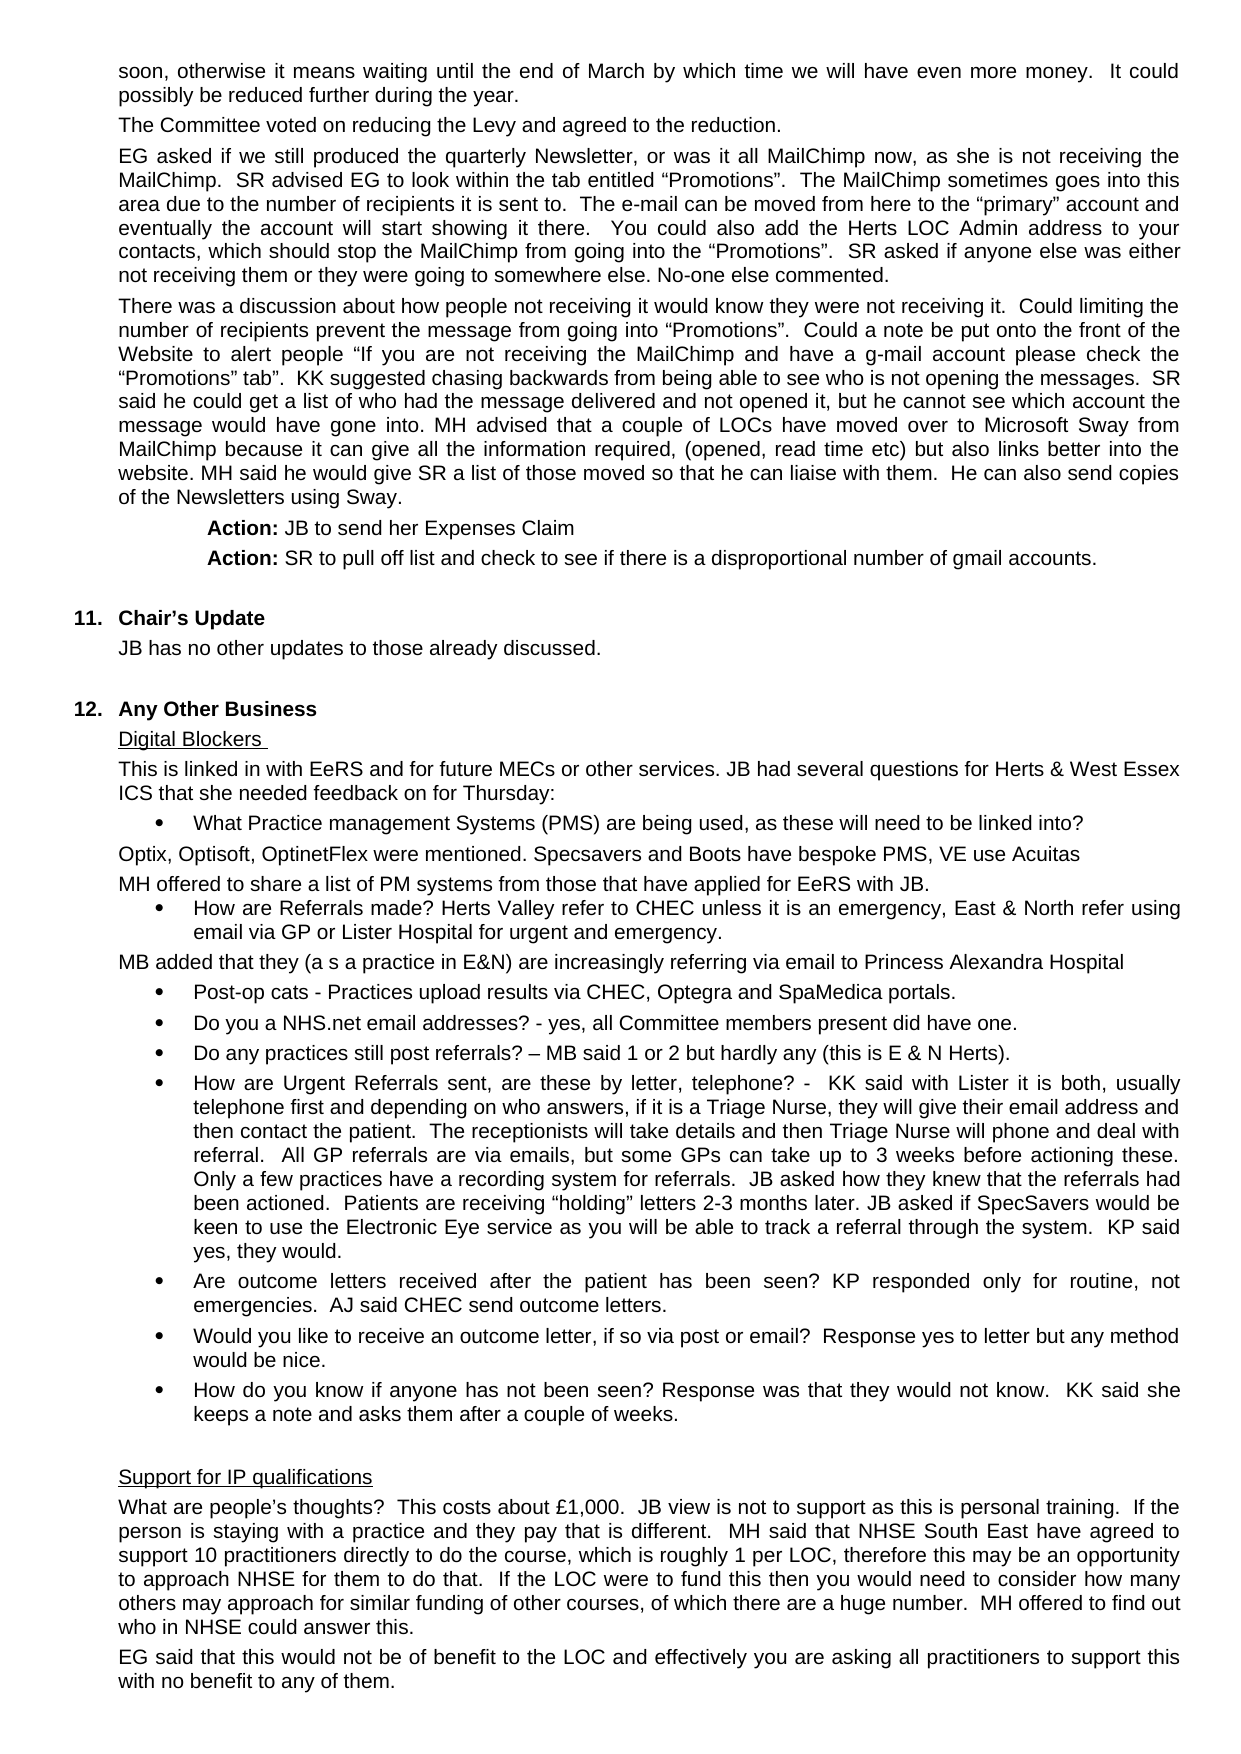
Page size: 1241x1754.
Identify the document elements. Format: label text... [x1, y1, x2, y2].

list How are Urgent Referrals sent, are these by letter, telephone? - KK said with Lister it is both, usually telephone first and depending on who answers, if it is a Triage Nurse, they will give their email address and then contact the patient. The receptionists will take details and then Triage Nurse will phone and deal with referral. All GP referrals are via emails, but some GPs can take up to 3 weeks before actioning these. Only a few practices have a recording system for referrals. JB asked how they knew that the referrals had been actioned. Patients are receiving “holding” letters 2-3 months later. JB asked if SpecSavers would be keen to use the Electronic Eye service as you will be able to track a referral through the system. KP said yes, they would. [156, 1071, 1182, 1263]
text There was a discussion about how people not receiving it would know they were not receiving it. Could limiting the number of recipients prevent the message from going into “Promotions”. Could a note be put onto the front of the Website to alert people “If you are not receiving the MailChimp and have a g-mail account please check the “Promotions” tab”. KK suggested chasing backwards from being able to see who is not opening the messages. SR said he could get a list of who had the message delivered and not opened it, but he cannot see which account the message would have gone into. MH advised that a couple of LOCs have moved over to Microsoft Sway from MailChimp because it can give all the information required, (opened, read time etc) but also links better into the website. MH said he would give SR a list of those moved so that he can liaise with them. He can also send copies of the Newsletters using Sway. [118, 293, 1182, 509]
list Post-op cats - Practices upload results via CHEC, Optegra and SpaMedica portals. [156, 980, 1182, 1004]
text EG said that this would not be of benefit to the LOC and effectively you are asking all practitioners to support this with no benefit to any of them. [118, 1645, 1182, 1693]
text What are people’s thoughts? This costs about £1,000. JB view is not to support as this is personal training. If the person is staying with a practice and they pay that is different. MH said that NHSE South East have agreed to support 10 practitioners directly to do the course, which is roughly 1 per LOC, therefore this may be an opportunity to approach NHSE for them to do that. If the LOC were to fund this then you would need to consider how many others may approach for similar funding of other courses, of which there are a huge number. MH offered to find out who in NHSE could answer this. [118, 1495, 1182, 1638]
list Are outcome letters received after the patient has been seen? KP responded only for routine, not emergencies. AJ said CHEC send outcome letters. [156, 1269, 1182, 1317]
text Optix, Optisoft, OptinetFlex were mentioned. Specsavers and Boots have bespoke PMS, VE use Acuitas [118, 842, 1182, 866]
text MH offered to share a list of PM systems from those that have applied for EeRS with JB. [118, 872, 1182, 896]
text Support for IP qualifications [118, 1464, 1182, 1488]
text 11. Chair’s Update [74, 606, 1182, 630]
text EG asked if we still produced the quarterly Newsletter, or was it all MailChimp now, as she is not receiving the MailChimp. SR advised EG to look within the tab entitled “Promotions”. The MailChimp sometimes goes into this area due to the number of recipients it is sent to. The e-mail can be moved from here to the “primary” account and eventually the account will start showing it there. You could also add the Herts LOC Admin address to your contacts, which should stop the MailChimp from going into the “Promotions”. SR asked if anyone else was either not receiving them or they were going to somewhere else. No-one else commented. [118, 143, 1182, 287]
text MB added that they (a s a practice in E&N) are increasingly referring via email to Princess Alexandra Hospital [118, 950, 1182, 974]
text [118, 59, 1182, 107]
list Do any practices still post referrals? – MB said 1 or 2 but hardly any (this is E & N Herts). [156, 1041, 1182, 1065]
text The Committee voted on reducing the Levy and agreed to the reduction. [118, 113, 1182, 137]
list What Practice management Systems (PMS) are being used, as these will need to be linked into? [156, 811, 1182, 835]
list How do you know if anyone has not been seen? Response was that they would not know. KK said she keeps a note and asks them after a couple of weeks. [156, 1378, 1182, 1426]
list Would you like to receive an outcome letter, if so via post or email? Response yes to letter but any method would be nice. [156, 1323, 1182, 1371]
text 12. Any Other Business [74, 697, 1182, 721]
text JB has no other updates to those already discussed. [74, 636, 1182, 660]
text Action: JB to send her Expenses Claim [118, 515, 1182, 539]
text Digital Blockers [74, 727, 1182, 751]
text Action: SR to pull off list and check to see if there is a disproportional number of gmail accounts. [118, 546, 1182, 569]
text This is linked in with EeRS and for future MECs or other services. JB had several questions for Herts & West Essex ICS that she needed feedback on for Thursday: [118, 757, 1182, 805]
list Do you a NHS.net email addresses? - yes, all Committee members present did have one. [156, 1011, 1182, 1034]
list How are Referrals made? Herts Valley refer to CHEC unless it is an emergency, East & North refer using email via GP or Lister Hospital for urgent and emergency. [156, 896, 1182, 944]
